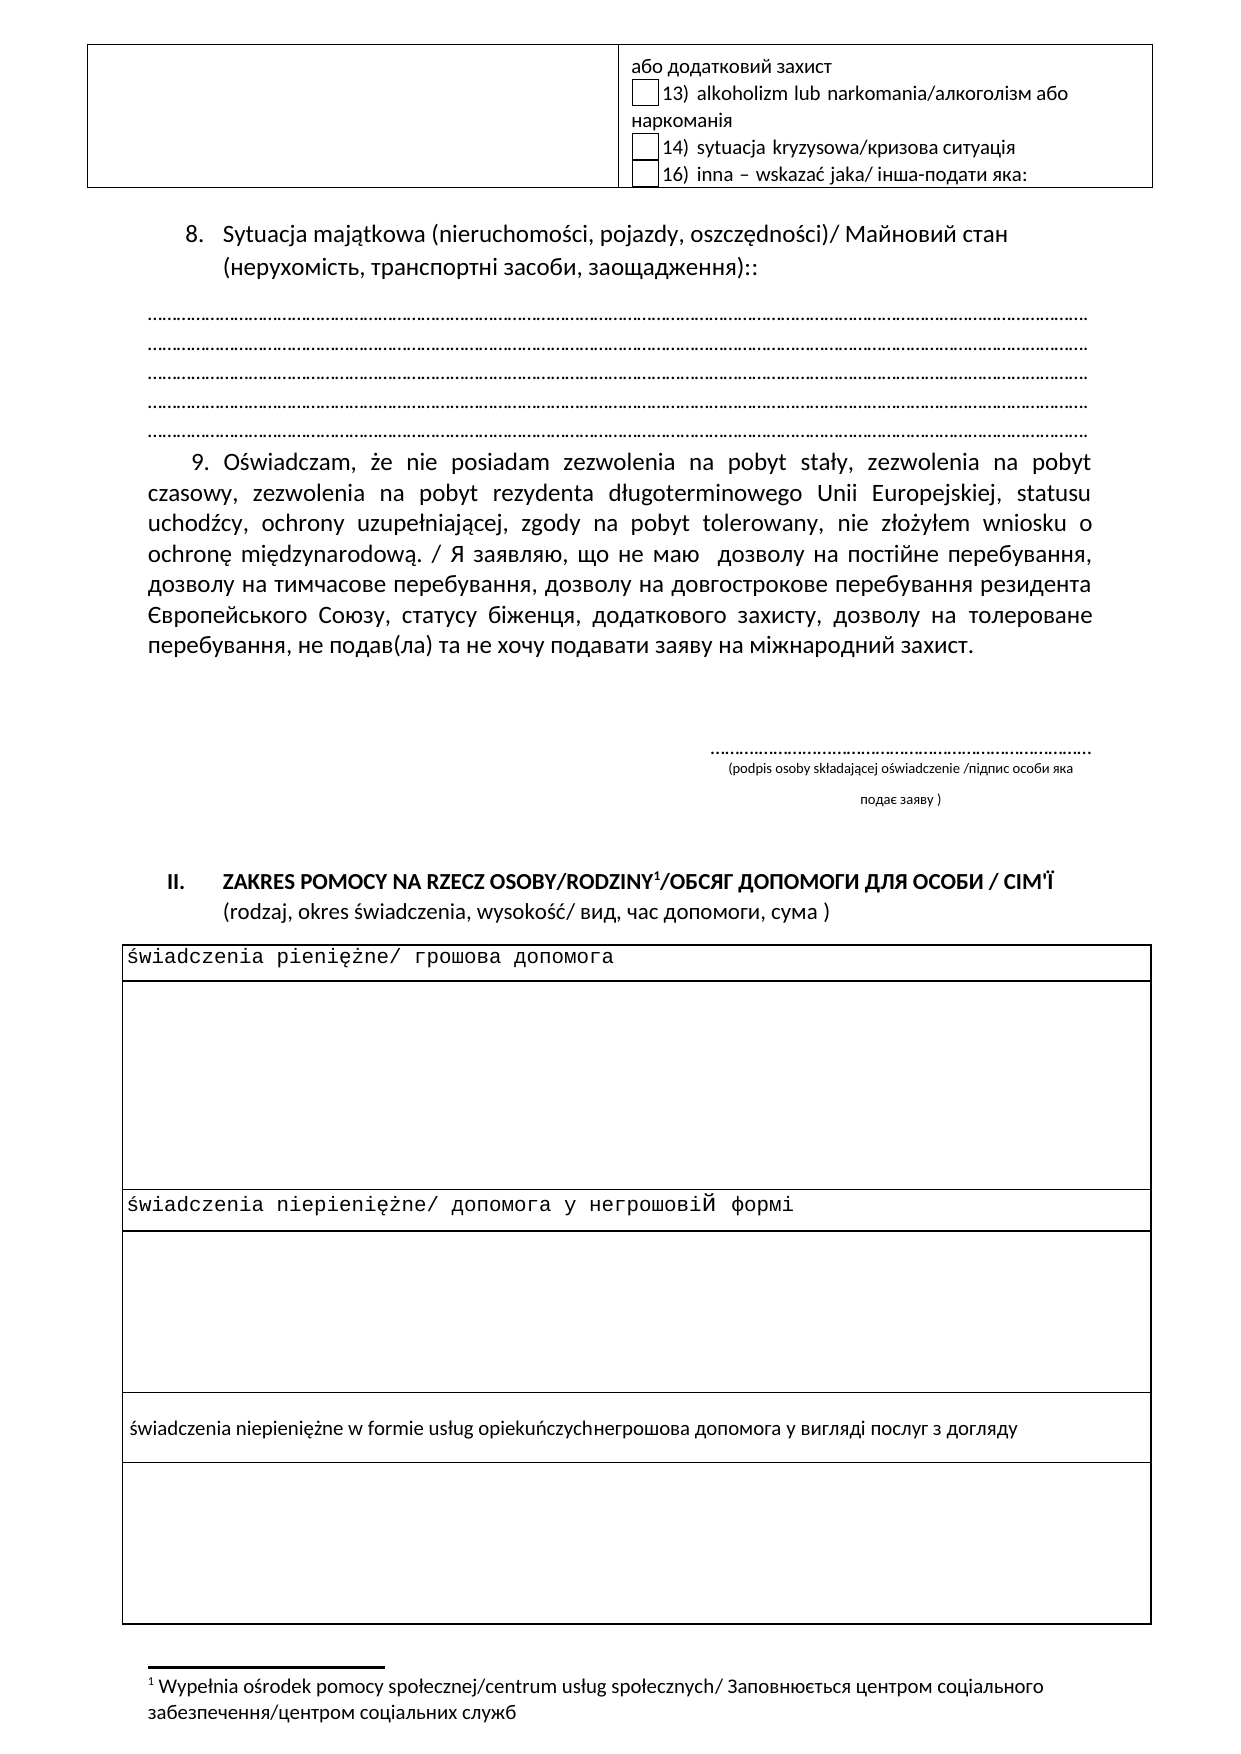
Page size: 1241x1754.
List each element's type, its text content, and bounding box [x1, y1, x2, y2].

text …………………………………………………………………………………………………………………………………………………………………………….…………………………………………………………………………………………………………………………………………………………………………….……………………………………………………………………………………………………………………………………………………………………………. [148, 301, 1093, 384]
table_cell świadczenia niepieniężne w formie usług opiekuńczychнегрошова допомога у вигляді послуг з догляду [123, 1393, 1150, 1462]
table_cell świadczenia niepieniężne/ допомога y нeгрошовiй формi [123, 1190, 1150, 1230]
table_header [619, 45, 1152, 187]
table_header świadczenia pieniężne/ грошова допомога [123, 946, 1150, 980]
table_cell [123, 1463, 1150, 1623]
text 9. Oświadczam, że nie posiadam zezwolenia na pobyt stały, zezwolenia na pobyt czasowy, zezwolenia na pobyt rezydenta długoterminowego Unii Europejskiej, statusu uchodźcy, ochrony uzupełniającej, zgody na pobyt tolerowany, nie złożyłem wniosku o ochronę międzynarodową. / Я заявляю, що не маю дозволу на постійне перебування, дозволу на тимчасове перебування, дозволу на довгострокове перебування резидента Європейського Союзу, статусу біженця, додаткового захисту, дозволу на толероване перебування, не подав(ла) та не хочу подавати заяву на міжнародний захист. [148, 446, 1093, 660]
list Sytuacja majątkowa (nieruchomości, pojazdy, oszczędności)/ Майновий стан (нерухомість, транспортні засоби, заощадження):: [185, 218, 1093, 281]
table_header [88, 45, 618, 187]
table_cell [123, 1232, 1150, 1391]
text (podpis osoby składającej oświadczenie /підпис особи яка подає заяву ) [709, 759, 1093, 820]
text …………………………………………………………………………………………………………………………………………………………………………….……………………………………………………………………………………………………………………………………………………………………………. [148, 388, 1093, 443]
table_cell [123, 982, 1150, 1189]
list ZAKRES POMOCY NA RZECZ OSOBY/RODZINY/ОБСЯГ ДОПОМОГИ ДЛЯ ОСОБИ / СІМ'Ї (rodzaj, okres świadczenia, wysokość/ вид, час допомоги, сума ) [185, 867, 1093, 925]
text ……….…………...……………………………………………… [709, 734, 1093, 759]
